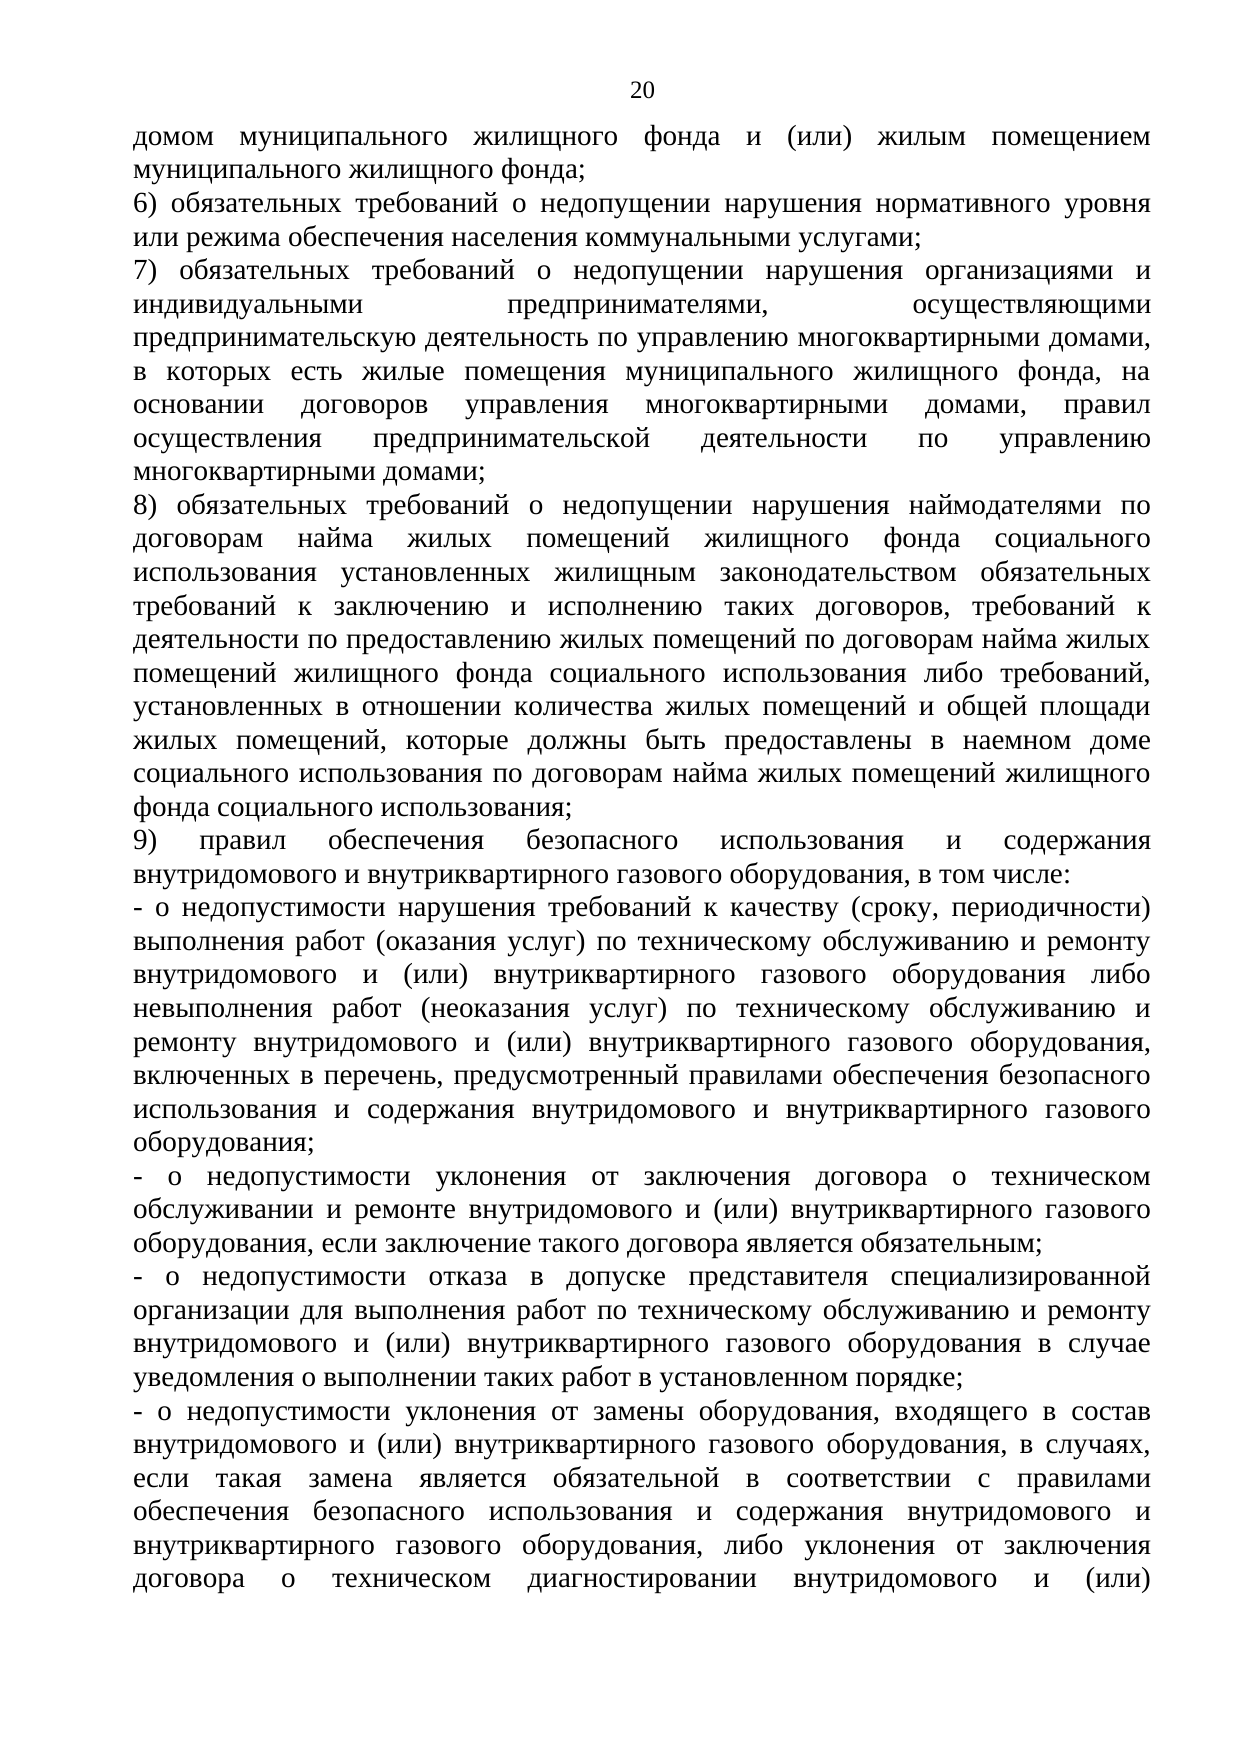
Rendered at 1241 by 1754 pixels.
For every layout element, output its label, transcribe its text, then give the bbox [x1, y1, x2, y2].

text 9) правил обеспечения безопасного использования и содержания внутридомового и внутриквартирного газового оборудования, в том числе: [133, 822, 1152, 889]
text - о недопустимости нарушения требований к качеству (сроку, периодичности) выполнения работ (оказания услуг) по техническому обслуживанию и ремонту внутридомового и (или) внутриквартирного газового оборудования либо невыполнения работ (неоказания услуг) по техническому обслуживанию и ремонту внутридомового и (или) внутриквартирного газового оборудования, включенных в перечень, предусмотренный правилами обеспечения безопасного использования и содержания внутридомового и внутриквартирного газового оборудования; [133, 889, 1152, 1158]
text - о недопустимости отказа в допуске представителя специализированной организации для выполнения работ по техническому обслуживанию и ремонту внутридомового и (или) внутриквартирного газового оборудования в случае уведомления о выполнении таких работ в установленном порядке; [133, 1258, 1152, 1393]
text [133, 1393, 1152, 1594]
text 8) обязательных требований о недопущении нарушения наймодателями по договорам найма жилых помещений жилищного фонда социального использования установленных жилищным законодательством обязательных требований к заключению и исполнению таких договоров, требований к деятельности по предоставлению жилых помещений по договорам найма жилых помещений жилищного фонда социального использования либо требований, установленных в отношении количества жилых помещений и общей площади жилых помещений, которые должны быть предоставлены в наемном доме социального использования по договорам найма жилых помещений жилищного фонда социального использования; [133, 487, 1152, 822]
text 6) обязательных требований о недопущении нарушения нормативного уровня или режима обеспечения населения коммунальными услугами; [133, 185, 1152, 252]
text - о недопустимости уклонения от заключения договора о техническом обслуживании и ремонте внутридомового и (или) внутриквартирного газового оборудования, если заключение такого договора является обязательным; [133, 1158, 1152, 1258]
text 7) обязательных требований о недопущении нарушения организациями и индивидуальными предпринимателями, осуществляющими предпринимательскую деятельность по управлению многоквартирными домами, в которых есть жилые помещения муниципального жилищного фонда, на основании договоров управления многоквартирными домами, правил осуществления предпринимательской деятельности по управлению многоквартирными домами; [133, 252, 1152, 487]
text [133, 118, 1152, 185]
